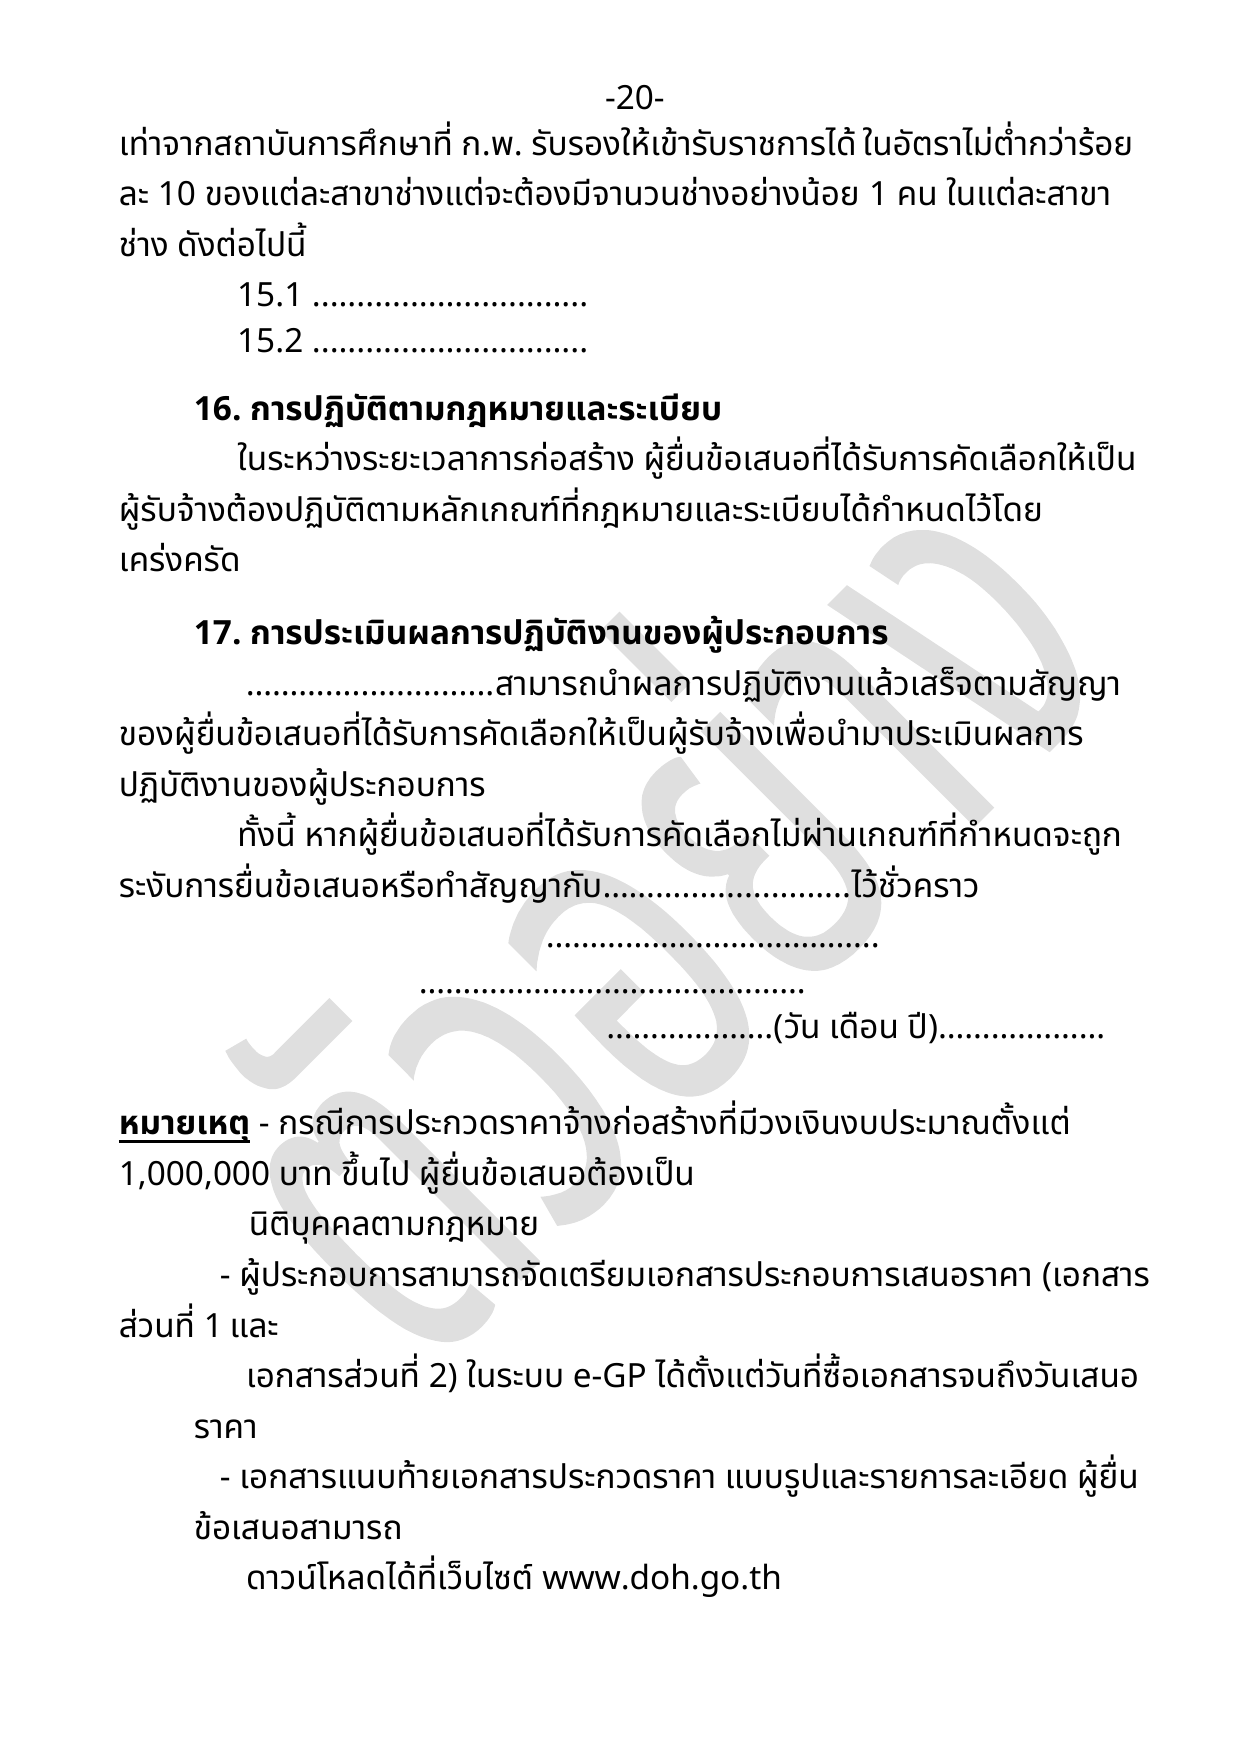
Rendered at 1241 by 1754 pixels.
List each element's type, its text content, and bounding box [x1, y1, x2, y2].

text ……………….(วัน เดือน ปี)………….…… [419, 1003, 1150, 1054]
text - ผู้ประกอบการสามารถจัดเตรียมเอกสารประกอบการเสนอราคา (เอกสารส่วนที่ 1และ [119, 1251, 1150, 1352]
text เอกสารส่วนที่ 2) ในระบบ e-GP ได้ตั้งแต่วันที่ซื้อเอกสารจนถึงวันเสนอราคา [194, 1352, 1150, 1453]
text 15.2 ............................... [119, 316, 1150, 362]
text ………...................สามารถนำผลการปฏิบัติงานแล้วเสร็จตามสัญญาของผู้ยื่นข้อเสนอที่ได้รับการคัดเลือกให้เป็นผู้รับจ้างเพื่อนำมาประเมินผลการปฏิบัติงานของผู้ประกอบการ [119, 660, 1150, 811]
text ดาวน์โหลดได้ที่เว็บไซต์ www.doh.go.th [194, 1554, 1150, 1605]
text 17. การประเมินผลการปฏิบัติงานของผู้ประกอบการ [119, 609, 1150, 660]
text นิติบุคคลตามกฎหมาย [119, 1200, 1150, 1251]
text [119, 119, 1150, 271]
text หมายเหตุ - กรณีการประกวดราคาจ้างก่อสร้างที่มีวงเงินงบประมาณตั้งแต่ 1,000,000 บาท ขึ้นไป ผู้ยื่นข้อเสนอต้องเป็น [119, 1099, 1150, 1200]
text ทั้งนี้ หากผู้ยื่นข้อเสนอที่ได้รับการคัดเลือกไม่ผ่านเกณฑ์ที่กำหนดจะถูกระงับการยื่นข้อเสนอหรือทำสัญญากับ………...................ไว้ชั่วคราว [119, 811, 1150, 912]
text ………………………………..……………………………..……… [419, 912, 1150, 1003]
text ในระหว่างระยะเวลาการก่อสร้าง ผู้ยื่นข้อเสนอที่ได้รับการคัดเลือกให้เป็นผู้รับจ้างต้องปฏิบัติตามหลักเกณฑ์ที่กฎหมายและระเบียบได้กำหนดไว้โดยเคร่งครัด [119, 435, 1150, 586]
text - เอกสารแนบท้ายเอกสารประกวดราคา แบบรูปและรายการละเอียด ผู้ยื่นข้อเสนอสามารถ [194, 1453, 1150, 1554]
text 15.1 ............................... [119, 271, 1150, 316]
text 16. การปฏิบัติตามกฎหมายและระเบียบ [119, 384, 1150, 435]
